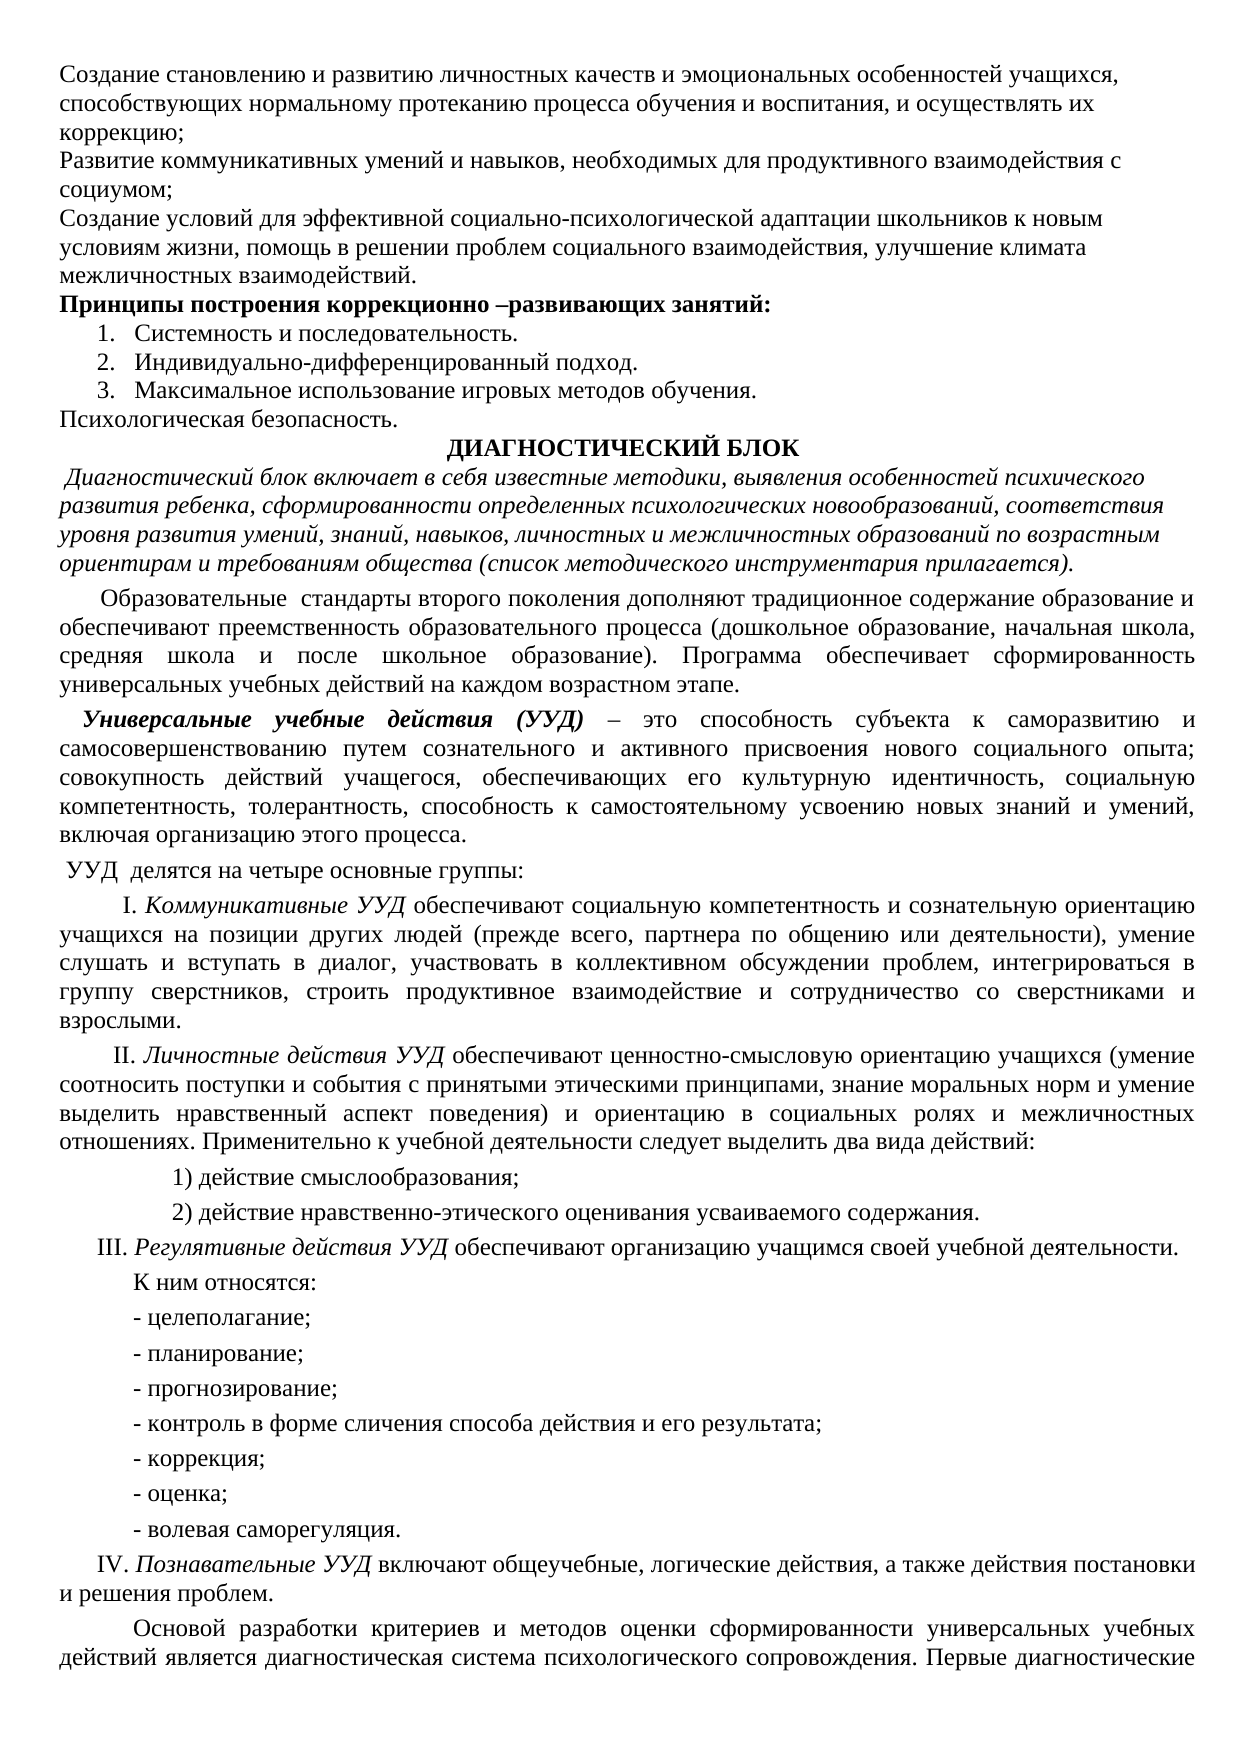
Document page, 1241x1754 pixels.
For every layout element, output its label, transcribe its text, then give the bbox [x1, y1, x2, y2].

text Создание условий для эффективной социально-психологической адаптации школьников к новым условиям жизни, помощь в решении проблем социального взаимодействия, улучшение климата межличностных взаимодействий. [59, 203, 1196, 289]
text ДИАГНОСТИЧЕСКИЙ БЛОК [59, 433, 1196, 462]
list Максимальное использование игровых методов обучения. [97, 375, 1196, 404]
text II. Личностные действия УУД обеспечивают ценностно-смысловую ориентацию учащихся (умение соотносить поступки и события с принятыми этическими принципами, знание моральных норм и умение выделить нравственный аспект поведения) и ориентацию в социальных ролях и межличностных отношениях. Применительно к учебной деятельности следует выделить два вида действий: [59, 1040, 1196, 1155]
list Индивидуально-дифференцированный подход. [97, 347, 1196, 375]
text К ним относятся: [59, 1267, 1196, 1296]
text - оценка; [59, 1478, 1196, 1507]
text Диагностический блок включает в себя известные методики, выявления особенностей психического развития ребенка, сформированности определенных психологических новообразований, соответствия уровня развития умений, знаний, навыков, личностных и межличностных образований по возрастным ориентирам и требованиям общества (список методического инструментария прилагается). [59, 462, 1196, 577]
text - планирование; [59, 1338, 1196, 1366]
text 2) действие нравственно-этического оценивания усваиваемого содержания. [59, 1197, 1196, 1226]
text - коррекция; [59, 1443, 1196, 1472]
text Развитие коммуникативных умений и навыков, необходимых для продуктивного взаимодействия с социумом; [59, 145, 1196, 203]
text - волевая саморегуляция. [59, 1514, 1196, 1542]
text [59, 1613, 1196, 1670]
text - контроль в форме сличения способа действия и его результата; [59, 1408, 1196, 1437]
text - целеполагание; [59, 1302, 1196, 1331]
text Образовательные стандарты второго поколения дополняют традиционное содержание образование и обеспечивают преемственность образовательного процесса (дошкольное образование, начальная школа, средняя школа и после школьное образование). Программа обеспечивает сформированность универсальных учебных действий на каждом возрастном этапе. [59, 583, 1196, 698]
text Принципы построения коррекционно –развивающих занятий: [59, 289, 1196, 318]
text Создание становлению и развитию личностных качеств и эмоциональных особенностей учащихся, способствующих нормальному протеканию процесса обучения и воспитания, и осуществлять их коррекцию; [59, 59, 1196, 145]
text Психологическая безопасность. [59, 404, 1196, 433]
text УУД делятся на четыре основные группы: [59, 855, 1196, 883]
text Универсальные учебные действия (УУД) – это способность субъекта к саморазвитию и самосовершенствованию путем сознательного и активного присвоения нового социального опыта; совокупность действий учащегося, обеспечивающих его культурную идентичность, социальную компетентность, толерантность, способность к самостоятельному усвоению новых знаний и умений, включая организацию этого процесса. [59, 704, 1196, 848]
list Системность и последовательность. [97, 318, 1196, 347]
text IV. Познавательные УУД включают общеучебные, логические действия, а также действия постановки и решения проблем. [59, 1549, 1196, 1606]
text - прогнозирование; [59, 1373, 1196, 1402]
text III. Регулятивные действия УУД обеспечивают организацию учащимся своей учебной деятельности. [59, 1232, 1196, 1261]
text I. Коммуникативные УУД обеспечивают социальную компетентность и сознательную ориентацию учащихся на позиции других людей (прежде всего, партнера по общению или деятельности), умение слушать и вступать в диалог, участвовать в коллективном обсуждении проблем, интегрироваться в группу сверстников, строить продуктивное взаимодействие и сотрудничество со сверстниками и взрослыми. [59, 890, 1196, 1034]
text 1) действие смыслообразования; [59, 1162, 1196, 1190]
